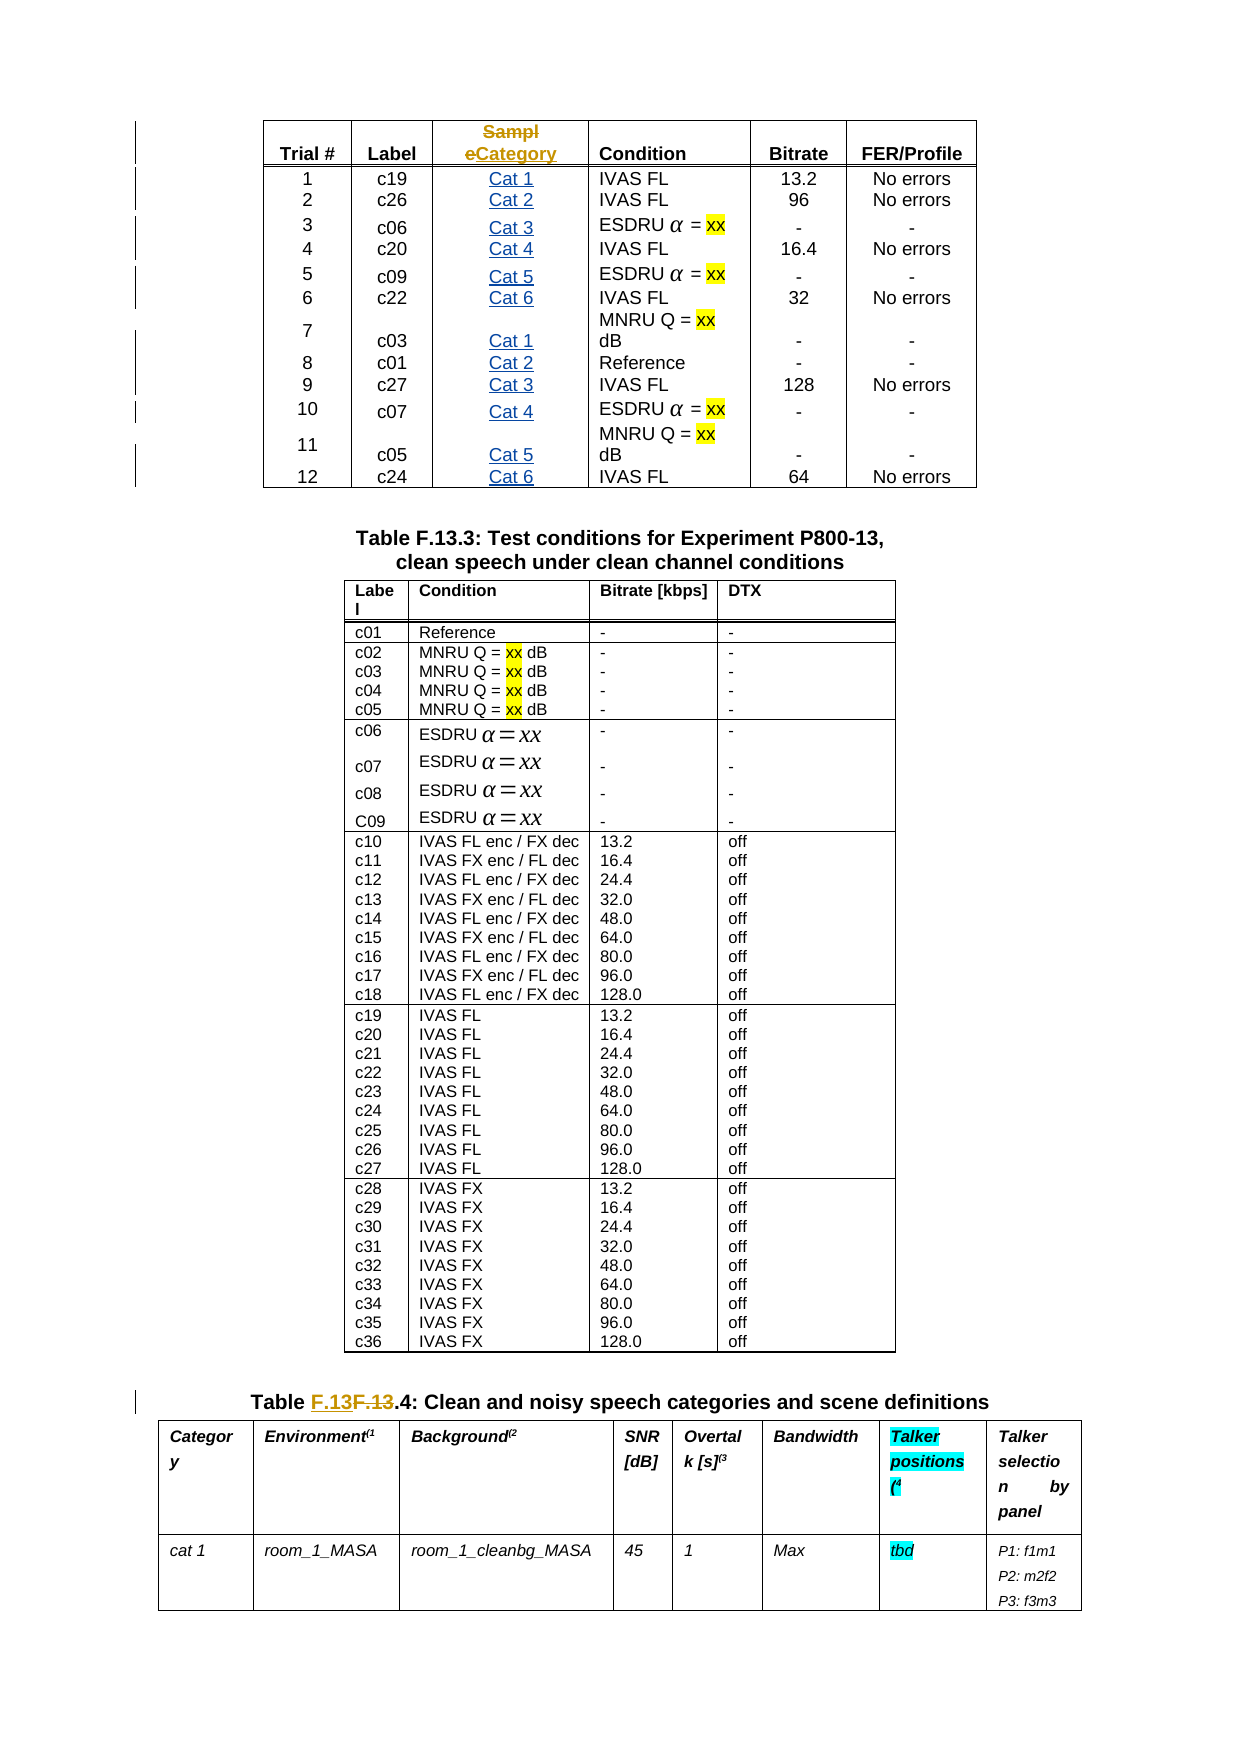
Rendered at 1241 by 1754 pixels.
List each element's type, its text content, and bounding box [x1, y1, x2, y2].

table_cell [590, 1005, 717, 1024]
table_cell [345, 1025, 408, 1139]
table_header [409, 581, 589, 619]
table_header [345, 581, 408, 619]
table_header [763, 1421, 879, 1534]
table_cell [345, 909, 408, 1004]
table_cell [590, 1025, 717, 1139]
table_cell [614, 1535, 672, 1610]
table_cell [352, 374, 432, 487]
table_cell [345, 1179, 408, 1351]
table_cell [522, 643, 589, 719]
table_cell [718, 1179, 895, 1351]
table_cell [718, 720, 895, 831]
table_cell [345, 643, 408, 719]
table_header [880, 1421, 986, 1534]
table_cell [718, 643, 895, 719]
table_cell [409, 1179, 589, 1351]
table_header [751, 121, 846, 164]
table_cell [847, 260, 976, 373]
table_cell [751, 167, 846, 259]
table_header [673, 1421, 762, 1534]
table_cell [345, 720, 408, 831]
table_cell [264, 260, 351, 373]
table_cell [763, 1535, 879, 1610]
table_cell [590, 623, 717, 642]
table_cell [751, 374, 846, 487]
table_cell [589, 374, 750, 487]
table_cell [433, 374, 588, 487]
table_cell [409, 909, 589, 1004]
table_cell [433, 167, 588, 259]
text Table F.13.4: Clean and noisy speech categories and scene definitions [150, 1390, 1090, 1414]
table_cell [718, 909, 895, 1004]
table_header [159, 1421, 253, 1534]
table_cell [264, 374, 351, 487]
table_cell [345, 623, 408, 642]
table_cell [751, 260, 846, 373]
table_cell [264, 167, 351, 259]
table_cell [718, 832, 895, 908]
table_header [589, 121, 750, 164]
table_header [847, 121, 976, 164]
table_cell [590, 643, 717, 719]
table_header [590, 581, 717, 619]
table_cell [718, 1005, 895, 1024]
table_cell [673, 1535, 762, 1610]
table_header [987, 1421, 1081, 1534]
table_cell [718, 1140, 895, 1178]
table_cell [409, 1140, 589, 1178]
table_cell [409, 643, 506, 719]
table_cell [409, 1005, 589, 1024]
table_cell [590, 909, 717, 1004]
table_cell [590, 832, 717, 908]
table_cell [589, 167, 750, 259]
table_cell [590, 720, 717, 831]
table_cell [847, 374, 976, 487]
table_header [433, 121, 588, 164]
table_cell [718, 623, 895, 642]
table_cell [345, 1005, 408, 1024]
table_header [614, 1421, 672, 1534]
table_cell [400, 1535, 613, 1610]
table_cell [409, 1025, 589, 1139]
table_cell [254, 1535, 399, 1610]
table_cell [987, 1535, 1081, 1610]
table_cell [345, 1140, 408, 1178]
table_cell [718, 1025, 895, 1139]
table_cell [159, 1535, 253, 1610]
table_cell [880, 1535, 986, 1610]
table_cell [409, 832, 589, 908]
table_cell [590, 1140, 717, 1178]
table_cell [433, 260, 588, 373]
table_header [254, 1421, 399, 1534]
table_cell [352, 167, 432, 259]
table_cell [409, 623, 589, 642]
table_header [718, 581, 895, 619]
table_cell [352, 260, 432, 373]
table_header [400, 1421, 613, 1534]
text Table F.13.3: Test conditions for Experiment P800-13, clean speech under clean channel conditions [150, 526, 1090, 574]
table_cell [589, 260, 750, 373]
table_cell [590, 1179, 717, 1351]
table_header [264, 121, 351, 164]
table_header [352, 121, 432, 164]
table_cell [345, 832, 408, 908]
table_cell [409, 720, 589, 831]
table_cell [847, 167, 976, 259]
